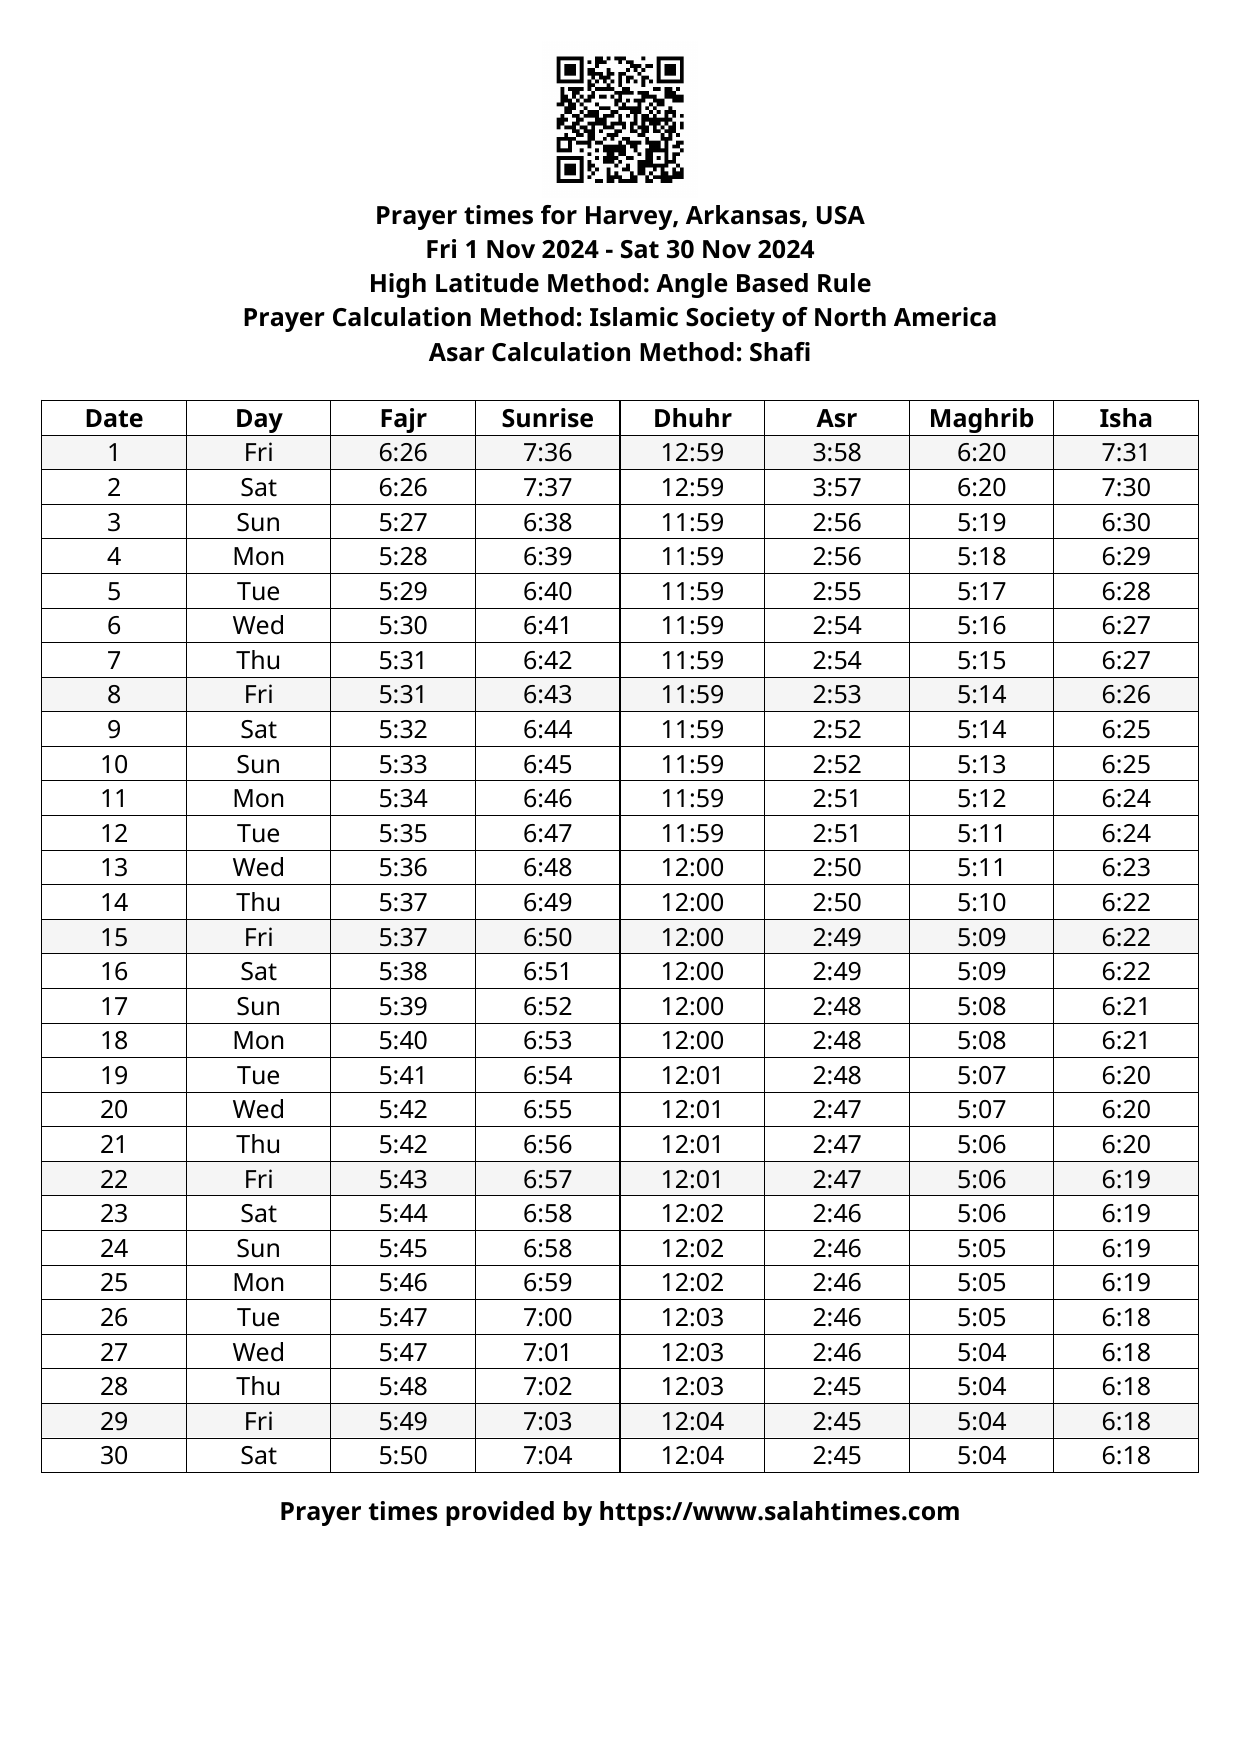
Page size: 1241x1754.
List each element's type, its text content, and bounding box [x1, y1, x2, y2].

table_cell 6:24 [1054, 816, 1198, 849]
table_cell 3:57 [765, 470, 909, 504]
table_cell 12:02 [621, 1266, 764, 1299]
table_cell 5:06 [910, 1127, 1053, 1161]
table_cell Mon [187, 1266, 330, 1299]
table_cell 6:38 [476, 505, 619, 538]
table_cell 11:59 [621, 816, 764, 849]
table_cell 16 [42, 954, 186, 988]
table_cell 2:47 [765, 1162, 909, 1195]
table_cell 6:18 [1054, 1369, 1198, 1403]
table_cell 12:00 [621, 954, 764, 988]
table_cell 6:23 [1054, 851, 1198, 884]
table_cell Sun [187, 989, 330, 1022]
table_cell 6:19 [1054, 1266, 1198, 1299]
table_cell 12:01 [621, 1162, 764, 1195]
table_cell 5:08 [910, 989, 1053, 1022]
table_cell 5:32 [331, 712, 475, 746]
table_cell 12:01 [621, 1093, 764, 1126]
table_cell 2:48 [765, 1024, 909, 1057]
table_cell Thu [187, 1369, 330, 1403]
table_cell 5:43 [331, 1162, 475, 1195]
table_cell 12:59 [621, 470, 764, 504]
table_cell 23 [42, 1196, 186, 1230]
table_cell Fri [187, 920, 330, 953]
table_cell 6:18 [1054, 1300, 1198, 1334]
table_header Maghrib [910, 401, 1053, 434]
table_cell 5 [42, 574, 186, 607]
table_cell 5:28 [331, 539, 475, 573]
table_cell 5:04 [910, 1335, 1053, 1368]
table_cell 12:00 [621, 989, 764, 1022]
table_cell 5:14 [910, 712, 1053, 746]
table_cell 2:51 [765, 781, 909, 815]
table_cell 6:19 [1054, 1162, 1198, 1195]
table_cell 2:48 [765, 989, 909, 1022]
table_cell 6:25 [1054, 712, 1198, 746]
table_cell 6:27 [1054, 609, 1198, 642]
table_header Day [187, 401, 330, 434]
table_cell 2:46 [765, 1266, 909, 1299]
table_cell 5:39 [331, 989, 475, 1022]
table_cell 5:47 [331, 1300, 475, 1334]
table_cell Sat [187, 1439, 330, 1472]
table_cell 2:46 [765, 1196, 909, 1230]
table_cell 11:59 [621, 539, 764, 573]
table_cell 8 [42, 678, 186, 711]
table_cell 12:03 [621, 1369, 764, 1403]
table_cell 3 [42, 505, 186, 538]
table_header Asr [765, 401, 909, 434]
table_cell 6:59 [476, 1266, 619, 1299]
table_cell 2 [42, 470, 186, 504]
table_cell 5:07 [910, 1093, 1053, 1126]
table_cell 6:22 [1054, 954, 1198, 988]
table_cell 6:27 [1054, 643, 1198, 677]
table_cell Mon [187, 539, 330, 573]
table_cell 5:47 [331, 1335, 475, 1368]
table_header Dhuhr [621, 401, 764, 434]
table_cell Wed [187, 851, 330, 884]
table_cell 5:05 [910, 1266, 1053, 1299]
table_cell Tue [187, 1300, 330, 1334]
table_cell 11:59 [621, 781, 764, 815]
table_cell 5:05 [910, 1231, 1053, 1264]
table_cell 12:02 [621, 1231, 764, 1264]
table_cell 7:30 [1054, 470, 1198, 504]
table_cell 6:21 [1054, 989, 1198, 1022]
table_cell 6:19 [1054, 1196, 1198, 1230]
table_cell 2:45 [765, 1404, 909, 1437]
table_cell 6:56 [476, 1127, 619, 1161]
table_cell 6:19 [1054, 1231, 1198, 1264]
table_cell 15 [42, 920, 186, 953]
table_cell 6:30 [1054, 505, 1198, 538]
table_cell 6:52 [476, 989, 619, 1022]
table_cell Mon [187, 781, 330, 815]
table_cell 6:58 [476, 1196, 619, 1230]
table_cell 5:04 [910, 1404, 1053, 1437]
picture [542, 41, 699, 198]
table_cell 6:20 [910, 436, 1053, 469]
table_cell 6:25 [1054, 747, 1198, 780]
table_cell 5:29 [331, 574, 475, 607]
table_cell Sat [187, 1196, 330, 1230]
table_cell 12:00 [621, 1024, 764, 1057]
table_cell 2:55 [765, 574, 909, 607]
table_cell 2:56 [765, 505, 909, 538]
table_cell 6:46 [476, 781, 619, 815]
table_cell 12:04 [621, 1439, 764, 1472]
table_cell 5:11 [910, 851, 1053, 884]
table_cell 5:30 [331, 609, 475, 642]
table_cell Thu [187, 643, 330, 677]
table_cell 5:37 [331, 885, 475, 919]
text Asar Calculation Method: Shafi [42, 334, 1198, 368]
table_cell Mon [187, 1024, 330, 1057]
table_cell 6:20 [910, 470, 1053, 504]
table_cell Thu [187, 885, 330, 919]
table_cell Fri [187, 1404, 330, 1437]
table_cell 6:22 [1054, 920, 1198, 953]
table_cell 7:00 [476, 1300, 619, 1334]
table_cell 6:22 [1054, 885, 1198, 919]
table_cell 11 [42, 781, 186, 815]
table_cell 6:18 [1054, 1335, 1198, 1368]
table_cell Sat [187, 712, 330, 746]
table_cell Tue [187, 816, 330, 849]
table_cell 20 [42, 1093, 186, 1126]
table_cell 2:46 [765, 1300, 909, 1334]
table_cell 5:48 [331, 1369, 475, 1403]
table_cell 6:20 [1054, 1058, 1198, 1092]
table_cell 5:05 [910, 1300, 1053, 1334]
table_cell 5:49 [331, 1404, 475, 1437]
table_cell Sun [187, 747, 330, 780]
table_cell 5:31 [331, 643, 475, 677]
table_cell 6:21 [1054, 1024, 1198, 1057]
table_cell 11:59 [621, 609, 764, 642]
table_cell 25 [42, 1266, 186, 1299]
table_cell 6:58 [476, 1231, 619, 1264]
table_cell 2:49 [765, 954, 909, 988]
table_cell 6:48 [476, 851, 619, 884]
table_cell 7:01 [476, 1335, 619, 1368]
table_cell 2:52 [765, 747, 909, 780]
table_cell 2:51 [765, 816, 909, 849]
table_cell 5:07 [910, 1058, 1053, 1092]
table_cell 6:43 [476, 678, 619, 711]
table_cell Sun [187, 1231, 330, 1264]
table_cell 2:53 [765, 678, 909, 711]
table_cell 7:03 [476, 1404, 619, 1437]
table_cell Sat [187, 470, 330, 504]
table_cell 7:04 [476, 1439, 619, 1472]
table_cell 10 [42, 747, 186, 780]
table_cell 24 [42, 1231, 186, 1264]
table_cell 5:17 [910, 574, 1053, 607]
table_cell 2:49 [765, 920, 909, 953]
table_cell 5:04 [910, 1369, 1053, 1403]
table_cell 5:44 [331, 1196, 475, 1230]
table_cell 14 [42, 885, 186, 919]
table_cell 5:34 [331, 781, 475, 815]
table_cell 7:36 [476, 436, 619, 469]
table_cell 2:48 [765, 1058, 909, 1092]
table_cell 2:50 [765, 851, 909, 884]
table_cell 5:11 [910, 816, 1053, 849]
table_cell 5:27 [331, 505, 475, 538]
table_cell 5:42 [331, 1127, 475, 1161]
table_cell 22 [42, 1162, 186, 1195]
table_header Sunrise [476, 401, 619, 434]
table_cell 2:54 [765, 643, 909, 677]
table_cell 17 [42, 989, 186, 1022]
table_cell Fri [187, 436, 330, 469]
table_cell 6:26 [1054, 678, 1198, 711]
table_cell 11:59 [621, 574, 764, 607]
table_cell 11:59 [621, 643, 764, 677]
table_cell 2:45 [765, 1439, 909, 1472]
table_cell 6:29 [1054, 539, 1198, 573]
table_cell 5:09 [910, 920, 1053, 953]
table_cell 2:52 [765, 712, 909, 746]
table_cell 5:06 [910, 1162, 1053, 1195]
table_cell 12:00 [621, 920, 764, 953]
table_cell 5:38 [331, 954, 475, 988]
table_cell 12:02 [621, 1196, 764, 1230]
table_cell 6:42 [476, 643, 619, 677]
text High Latitude Method: Angle Based Rule [42, 266, 1198, 300]
table_cell 6:54 [476, 1058, 619, 1092]
table_cell 5:45 [331, 1231, 475, 1264]
table_cell Wed [187, 609, 330, 642]
text Fri 1 Nov 2024 - Sat 30 Nov 2024 [42, 232, 1198, 266]
table_cell 6:49 [476, 885, 619, 919]
table_cell 11:59 [621, 505, 764, 538]
table_cell 6:18 [1054, 1404, 1198, 1437]
table_cell 12:00 [621, 885, 764, 919]
table_cell 5:46 [331, 1266, 475, 1299]
text Prayer Calculation Method: Islamic Society of North America [42, 300, 1198, 334]
table_cell 6:51 [476, 954, 619, 988]
table_header Isha [1054, 401, 1198, 434]
table_cell 5:42 [331, 1093, 475, 1126]
table_cell 12:01 [621, 1127, 764, 1161]
table_cell 11:59 [621, 712, 764, 746]
table_cell 6:39 [476, 539, 619, 573]
table_cell 2:47 [765, 1127, 909, 1161]
table_cell 5:19 [910, 505, 1053, 538]
table_cell 6:26 [331, 436, 475, 469]
table_cell Sat [187, 954, 330, 988]
table_cell 6:57 [476, 1162, 619, 1195]
table_cell 6:44 [476, 712, 619, 746]
table_cell 12 [42, 816, 186, 849]
table_cell 2:46 [765, 1231, 909, 1264]
table_cell 27 [42, 1335, 186, 1368]
table_cell 1 [42, 436, 186, 469]
table_cell 6:50 [476, 920, 619, 953]
table_cell 6:24 [1054, 781, 1198, 815]
table_cell 5:50 [331, 1439, 475, 1472]
table_cell Wed [187, 1093, 330, 1126]
table_cell 6:28 [1054, 574, 1198, 607]
table_cell 6:20 [1054, 1093, 1198, 1126]
table_cell 5:33 [331, 747, 475, 780]
table_cell 6:40 [476, 574, 619, 607]
table_cell 4 [42, 539, 186, 573]
table_cell Wed [187, 1335, 330, 1368]
table_cell 5:36 [331, 851, 475, 884]
table_cell 5:04 [910, 1439, 1053, 1472]
table_cell Sun [187, 505, 330, 538]
table_cell 6:47 [476, 816, 619, 849]
table_cell 5:37 [331, 920, 475, 953]
table_cell 2:45 [765, 1369, 909, 1403]
table_cell 19 [42, 1058, 186, 1092]
table_cell 2:47 [765, 1093, 909, 1126]
table_cell Tue [187, 574, 330, 607]
table_cell 12:03 [621, 1335, 764, 1368]
table_cell 2:50 [765, 885, 909, 919]
table_cell 12:03 [621, 1300, 764, 1334]
table_cell 5:06 [910, 1196, 1053, 1230]
table_cell 5:12 [910, 781, 1053, 815]
table_cell 9 [42, 712, 186, 746]
table_cell 6:41 [476, 609, 619, 642]
table_cell 6:55 [476, 1093, 619, 1126]
table_cell 11:59 [621, 678, 764, 711]
table_cell 2:56 [765, 539, 909, 573]
table_cell 5:15 [910, 643, 1053, 677]
table_cell 6:26 [331, 470, 475, 504]
table_cell 5:40 [331, 1024, 475, 1057]
table_cell 28 [42, 1369, 186, 1403]
text Prayer times provided by https://www.salahtimes.com [42, 1494, 1198, 1528]
table_cell 2:54 [765, 609, 909, 642]
table_cell 5:08 [910, 1024, 1053, 1057]
table_cell 12:00 [621, 851, 764, 884]
table_cell 7:37 [476, 470, 619, 504]
table_cell Fri [187, 678, 330, 711]
text Prayer times for Harvey, Arkansas, USA [42, 198, 1198, 232]
table_cell 5:41 [331, 1058, 475, 1092]
table_cell 6 [42, 609, 186, 642]
table_cell 29 [42, 1404, 186, 1437]
table_cell Thu [187, 1127, 330, 1161]
table_cell 5:35 [331, 816, 475, 849]
table_cell 18 [42, 1024, 186, 1057]
table_cell 21 [42, 1127, 186, 1161]
table_cell 13 [42, 851, 186, 884]
table_cell 12:59 [621, 436, 764, 469]
table_cell 6:18 [1054, 1439, 1198, 1472]
table_cell 6:20 [1054, 1127, 1198, 1161]
table_cell 7:02 [476, 1369, 619, 1403]
table_cell 6:45 [476, 747, 619, 780]
table_cell Fri [187, 1162, 330, 1195]
table_cell Tue [187, 1058, 330, 1092]
table_cell 30 [42, 1439, 186, 1472]
table_cell 5:14 [910, 678, 1053, 711]
table_cell 5:09 [910, 954, 1053, 988]
table_cell 2:46 [765, 1335, 909, 1368]
table_cell 5:13 [910, 747, 1053, 780]
table_cell 6:53 [476, 1024, 619, 1057]
table_cell 5:16 [910, 609, 1053, 642]
table_cell 12:04 [621, 1404, 764, 1437]
table_cell 11:59 [621, 747, 764, 780]
table_cell 12:01 [621, 1058, 764, 1092]
table_header Fajr [331, 401, 475, 434]
table_cell 7 [42, 643, 186, 677]
table_cell 7:31 [1054, 436, 1198, 469]
table_cell 5:31 [331, 678, 475, 711]
table_cell 3:58 [765, 436, 909, 469]
table_cell 5:10 [910, 885, 1053, 919]
table_cell 5:18 [910, 539, 1053, 573]
table_cell 26 [42, 1300, 186, 1334]
table_header Date [42, 401, 186, 434]
